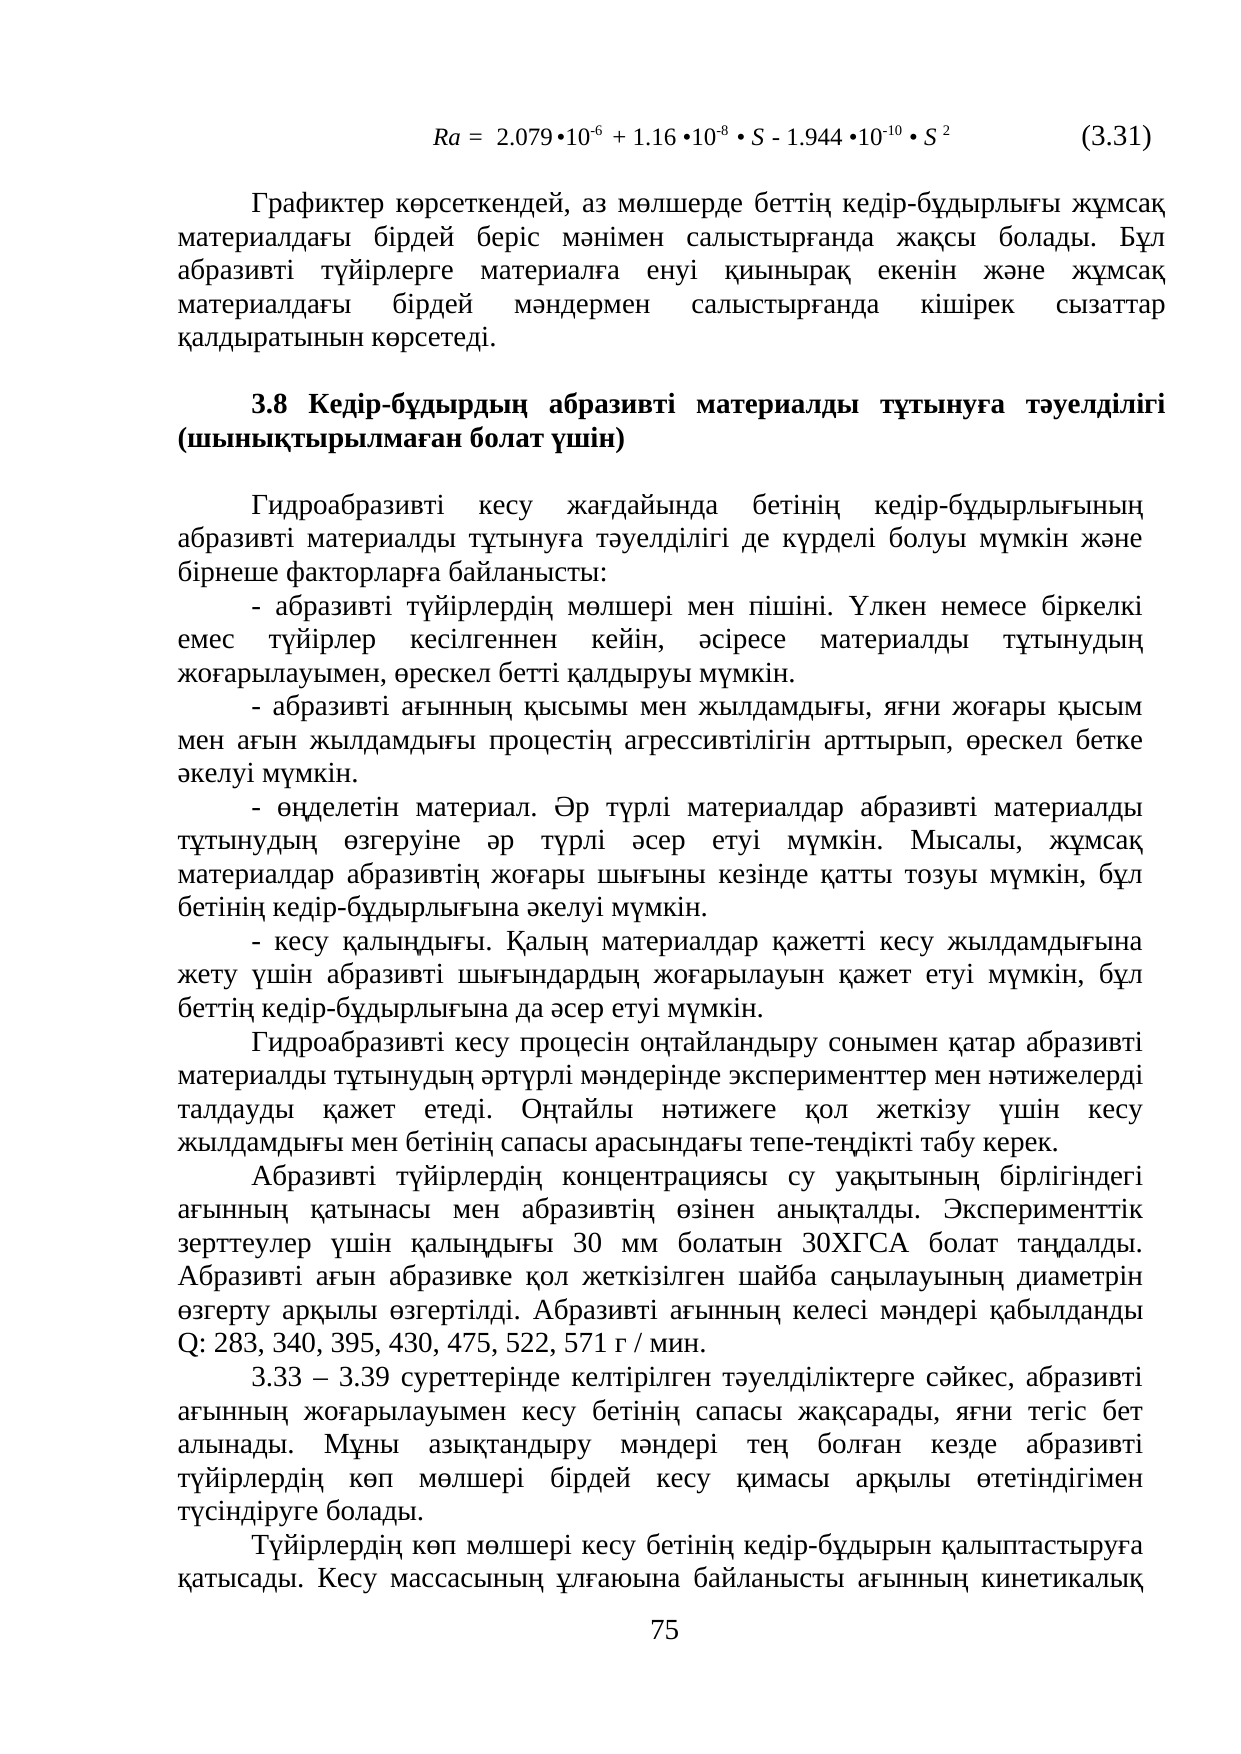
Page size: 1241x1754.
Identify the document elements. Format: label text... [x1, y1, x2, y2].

text Ra = 2.079 •10-6 + 1.16 •10-8 • S - 1.944 •10-10 • S 2 (3.31) [177, 118, 1152, 152]
text 3.33 – 3.39 суреттерінде келтірілген тәуелділіктерге сәйкес, абразивті ағынның жоғарылауымен кесу бетінің сапасы жақсарады, яғни тегіс бет алынады. Мұны азықтандыру мәндері тең болған кезде абразивті түйірлердің көп мөлшері бірдей кесу қимасы арқылы өтетіндігімен түсіндіруге болады. [177, 1359, 1144, 1527]
text Графиктер көрсеткендей, аз мөлшерде беттің кедір-бұдырлығы жұмсақ материалдағы бірдей беріс мәнімен салыстырғанда жақсы болады. Бұл абразивті түйірлерге материалға енуі қиынырақ екенін және жұмсақ материалдағы бірдей мәндермен салыстырғанда кішірек сызаттар қалдыратынын көрсетеді. [177, 185, 1166, 353]
text Абразивті түйірлердің концентрациясы су уақытының бірлігіндегі ағынның қатынасы мен абразивтің өзінен анықталды. Эксперименттік зерттеулер үшін қалыңдығы 30 мм болатын 30ХГСА болат таңдалды. Абразивті ағын абразивке қол жеткізілген шайба саңылауының диаметрін өзгерту арқылы өзгертілді. Абразивті ағынның келесі мәндері қабылданды Q: 283, 340, 395, 430, 475, 522, 571 г / мин. [177, 1158, 1144, 1359]
text - абразивті түйірлердің мөлшері мен пішіні. Үлкен немесе біркелкі емес түйірлер кесілгеннен кейін, әсіресе материалды тұтынудың жоғарылауымен, өрескел бетті қалдыруы мүмкін. [177, 588, 1144, 688]
text - абразивті ағынның қысымы мен жылдамдығы, яғни жоғары қысым мен ағын жылдамдығы процестің агрессивтілігін арттырып, өрескел бетке әкелуі мүмкін. [177, 688, 1144, 789]
text Гидроабразивті кесу процесін оңтайландыру сонымен қатар абразивті материалды тұтынудың әртүрлі мәндерінде эксперименттер мен нәтижелерді талдауды қажет етеді. Оңтайлы нәтижеге қол жеткізу үшін кесу жылдамдығы мен бетінің сапасы арасындағы тепе-теңдікті табу керек. [177, 1024, 1144, 1158]
text - кесу қалыңдығы. Қалың материалдар қажетті кесу жылдамдығына жету үшін абразивті шығындардың жоғарылауын қажет етуі мүмкін, бұл беттің кедір-бұдырлығына да әсер етуі мүмкін. [177, 923, 1144, 1024]
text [177, 1527, 1144, 1594]
text - өңделетін материал. Әр түрлі материалдар абразивті материалды тұтынудың өзгеруіне әр түрлі әсер етуі мүмкін. Мысалы, жұмсақ материалдар абразивтің жоғары шығыны кезінде қатты тозуы мүмкін, бұл бетінің кедір-бұдырлығына әкелуі мүмкін. [177, 789, 1144, 923]
text 3.8 Кедір-бұдырдың абразивті материалды тұтынуға тәуелділігі (шынықтырылмаған болат үшін) [177, 386, 1166, 453]
text Гидроабразивті кесу жағдайында бетінің кедір-бұдырлығының абразивті материалды тұтынуға тәуелділігі де күрделі болуы мүмкін және бірнеше факторларға байланысты: [177, 487, 1144, 588]
